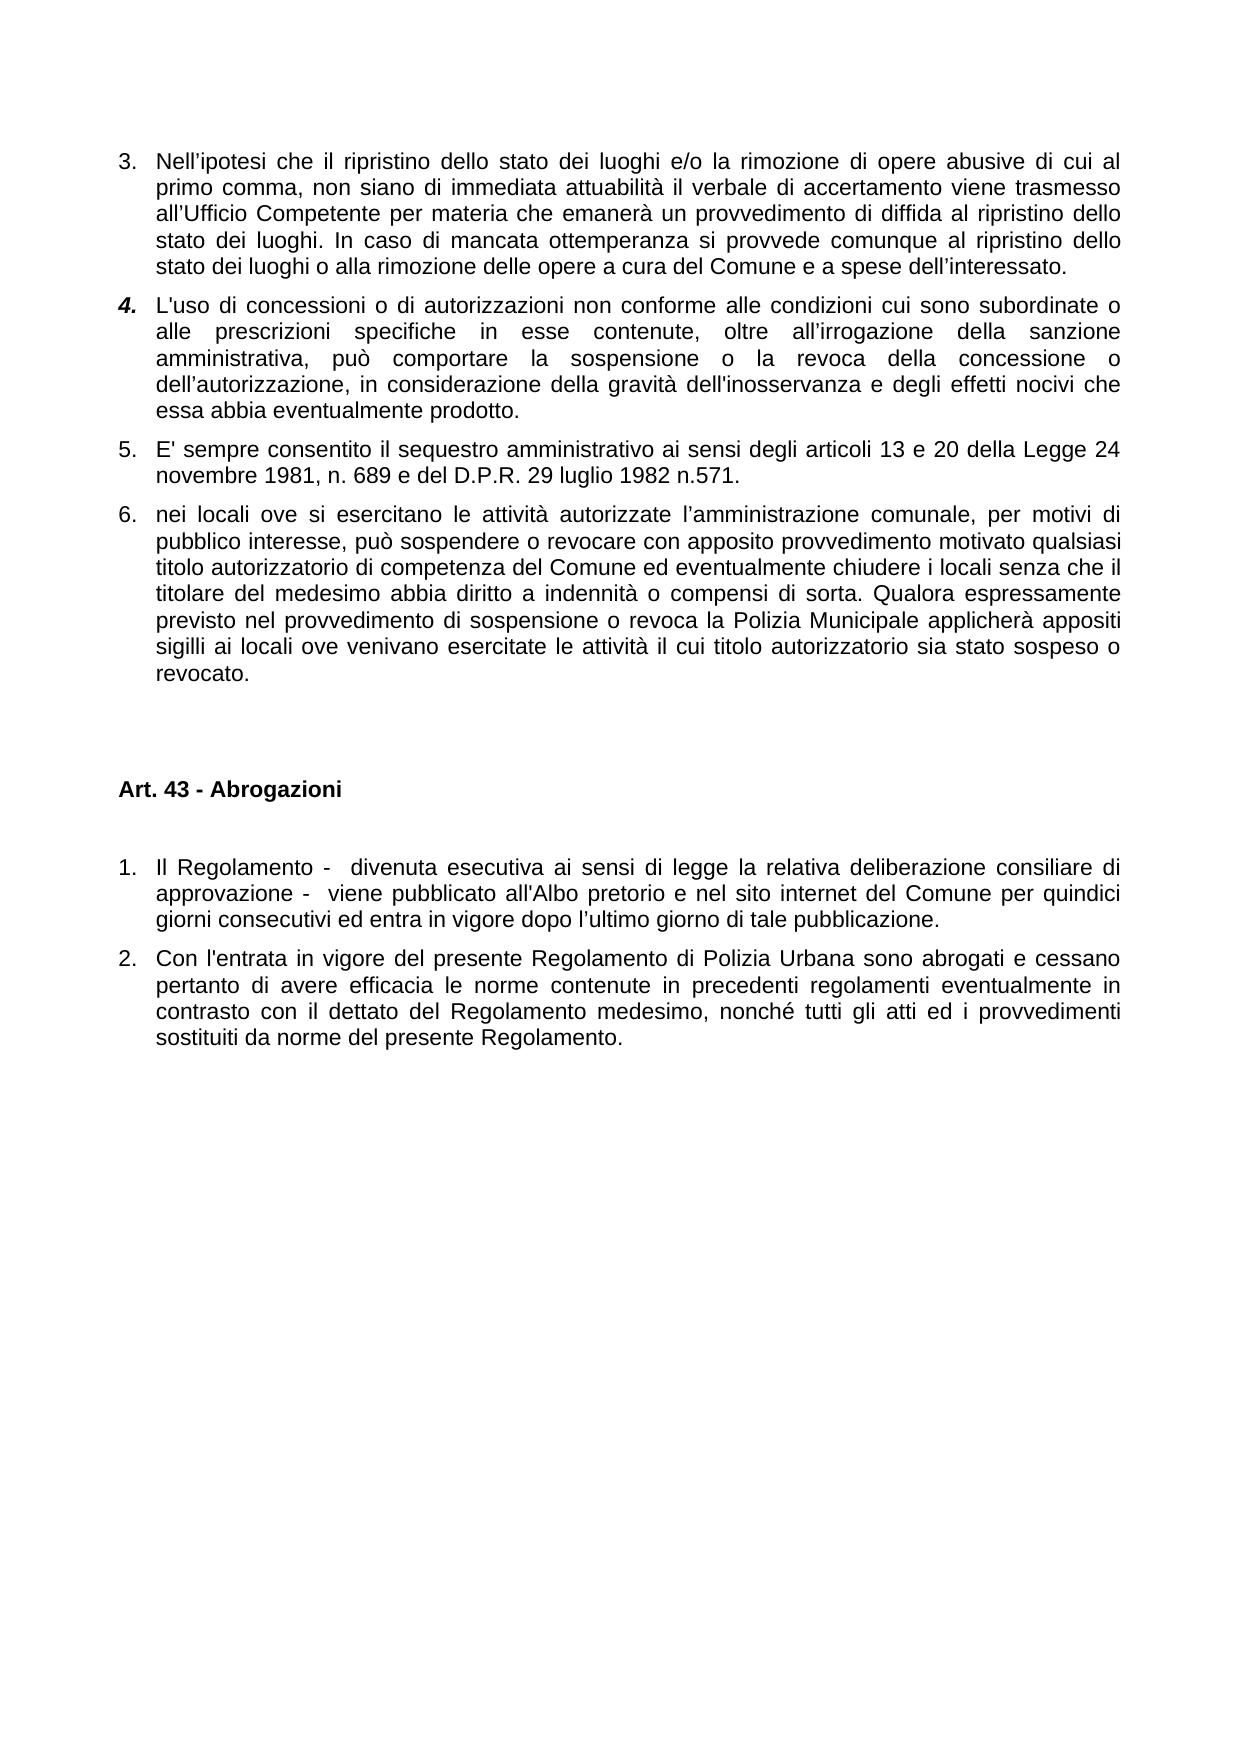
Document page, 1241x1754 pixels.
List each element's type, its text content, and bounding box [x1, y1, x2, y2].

text Art. 43 - Abrogazioni [118, 776, 1122, 802]
list Il Regolamento - divenuta esecutiva ai sensi di legge la relativa deliberazione consiliare di approvazione - viene pubblicato all'Albo pretorio e nel sito internet del Comune per quindici giorni consecutivi ed entra in vigore dopo l’ultimo giorno di tale pubblicazione. [118, 854, 1122, 933]
list Nell’ipotesi che il ripristino dello stato dei luoghi e/o la rimozione di opere abusive di cui al primo comma, non siano di immediata attuabilità il verbale di accertamento viene trasmesso all’Ufficio Competente per materia che emanerà un provvedimento di diffida al ripristino dello stato dei luoghi. In caso di mancata ottemperanza si provvede comunque al ripristino dello stato dei luoghi o alla rimozione delle opere a cura del Comune e a spese dell’interessato. [118, 148, 1122, 279]
list Con l'entrata in vigore del presente Regolamento di Polizia Urbana sono abrogati e cessano pertanto di avere efficacia le norme contenute in precedenti regolamenti eventualmente in contrasto con il dettato del Regolamento medesimo, nonché tutti gli atti ed i provvedimenti sostituiti da norme del presente Regolamento. [118, 945, 1122, 1051]
list L'uso di concessioni o di autorizzazioni non conforme alle condizioni cui sono subordinate o alle prescrizioni specifiche in esse contenute, oltre all’irrogazione della sanzione amministrativa, può comportare la sospensione o la revoca della concessione o dell’autorizzazione, in considerazione della gravità dell'inosservanza e degli effetti nocivi che essa abbia eventualmente prodotto. [118, 292, 1122, 424]
list nei locali ove si esercitano le attività autorizzate l’amministrazione comunale, per motivi di pubblico interesse, può sospendere o revocare con apposito provvedimento motivato qualsiasi titolo autorizzatorio di competenza del Comune ed eventualmente chiudere i locali senza che il titolare del medesimo abbia diritto a indennità o compensi di sorta. Qualora espressamente previsto nel provvedimento di sospensione o revoca la Polizia Municipale applicherà appositi sigilli ai locali ove venivano esercitate le attività il cui titolo autorizzatorio sia stato sospeso o revocato. [118, 501, 1122, 686]
list E' sempre consentito il sequestro amministrativo ai sensi degli articoli 13 e 20 della Legge 24 novembre 1981, n. 689 e del D.P.R. 29 luglio 1982 n.571. [118, 436, 1122, 489]
